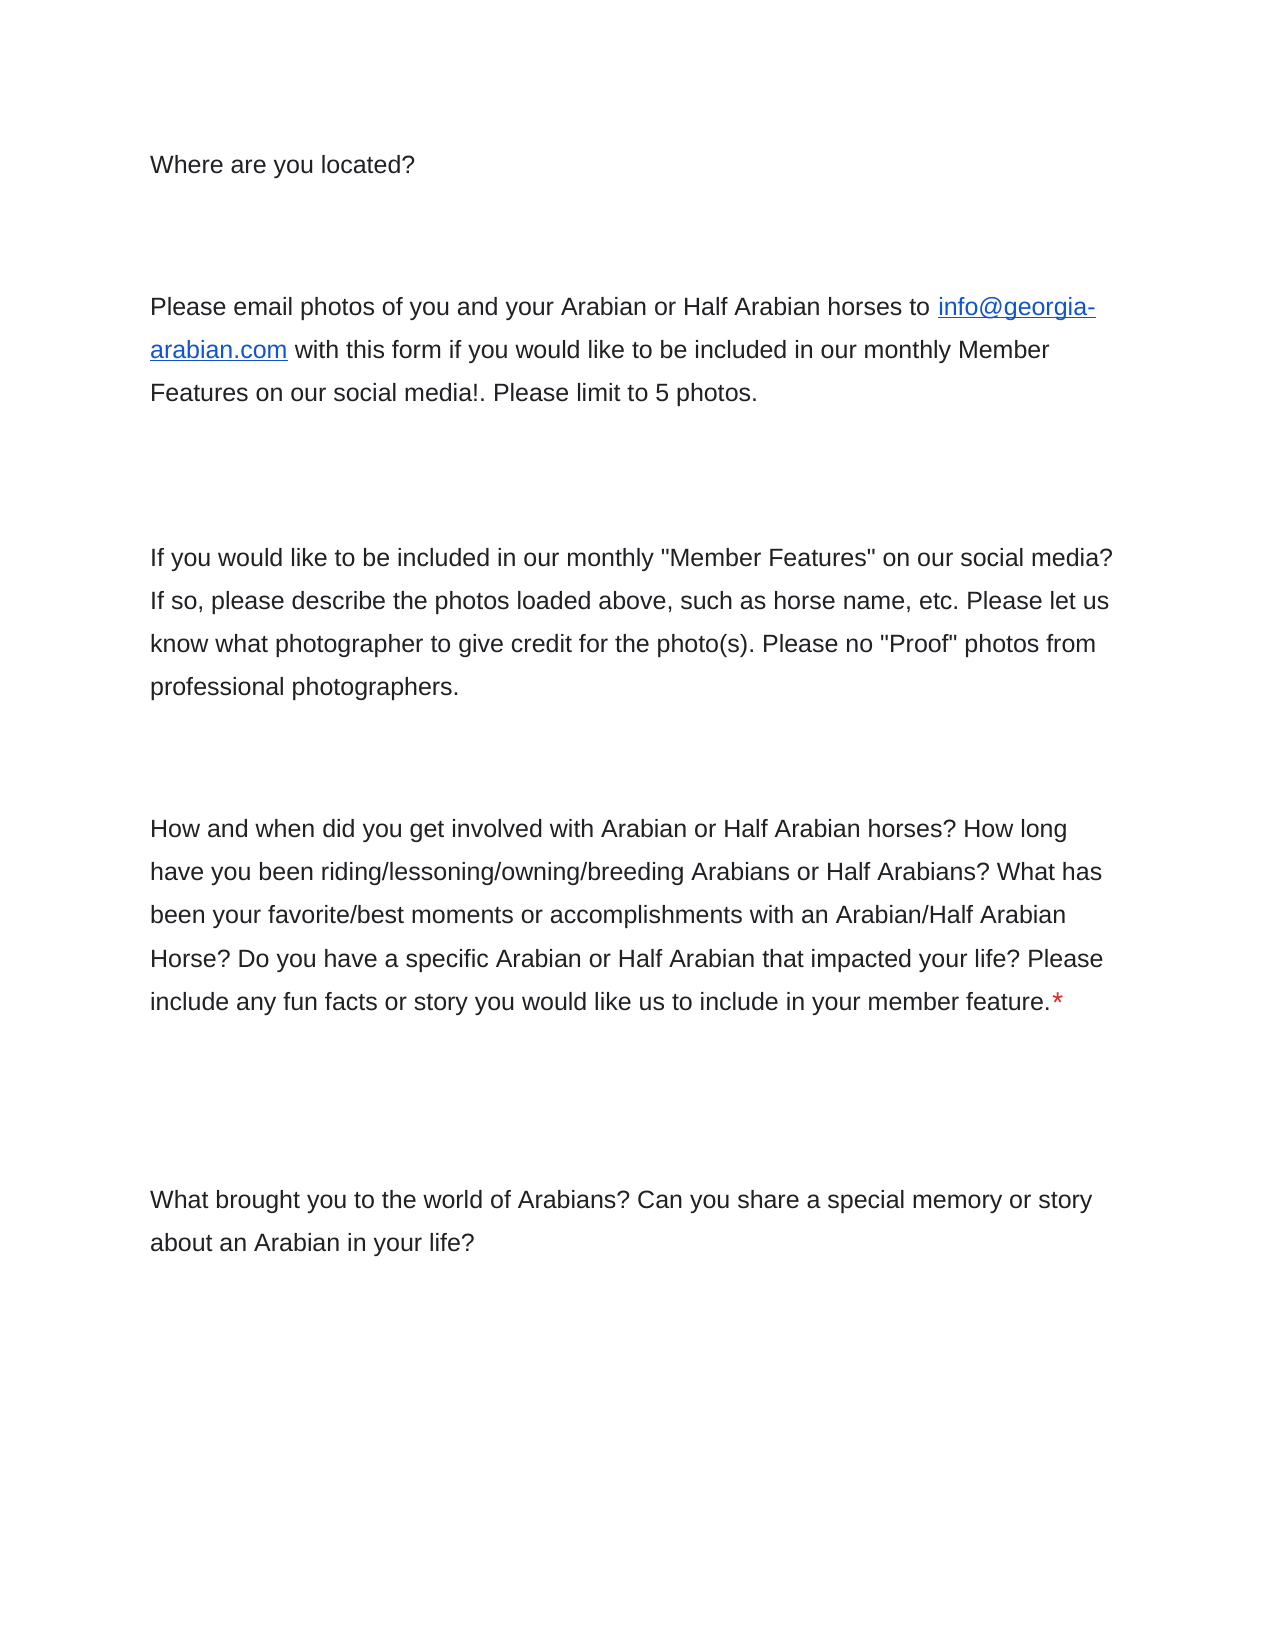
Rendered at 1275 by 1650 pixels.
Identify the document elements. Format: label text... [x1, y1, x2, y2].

text How and when did you get involved with Arabian or Half Arabian horses? How long have you been riding/lessoning/owning/breeding Arabians or Half Arabians? What has been your favorite/best moments or accomplishments with an Arabian/Half Arabian Horse? Do you have a specific Arabian or Half Arabian that impacted your life? Please include any fun facts or story you would like us to include in your member feature.* [150, 814, 1125, 1016]
text What brought you to the world of Arabians? Can you share a special memory or story about an Arabian in your life? [150, 1185, 1125, 1257]
text Please email photos of you and your Arabian or Half Arabian horses to info@georgia-arabian.com with this form if you would like to be included in our monthly Member Features on our social media!. Please limit to 5 photos. [150, 292, 1125, 407]
text If you would like to be included in our monthly "Member Features" on our social media? If so, please describe the photos loaded above, such as horse name, etc. Please let us know what photographer to give credit for the photo(s). Please no "Proof" photos from professional photographers. [150, 543, 1125, 701]
text Where are you located? [150, 150, 1125, 179]
